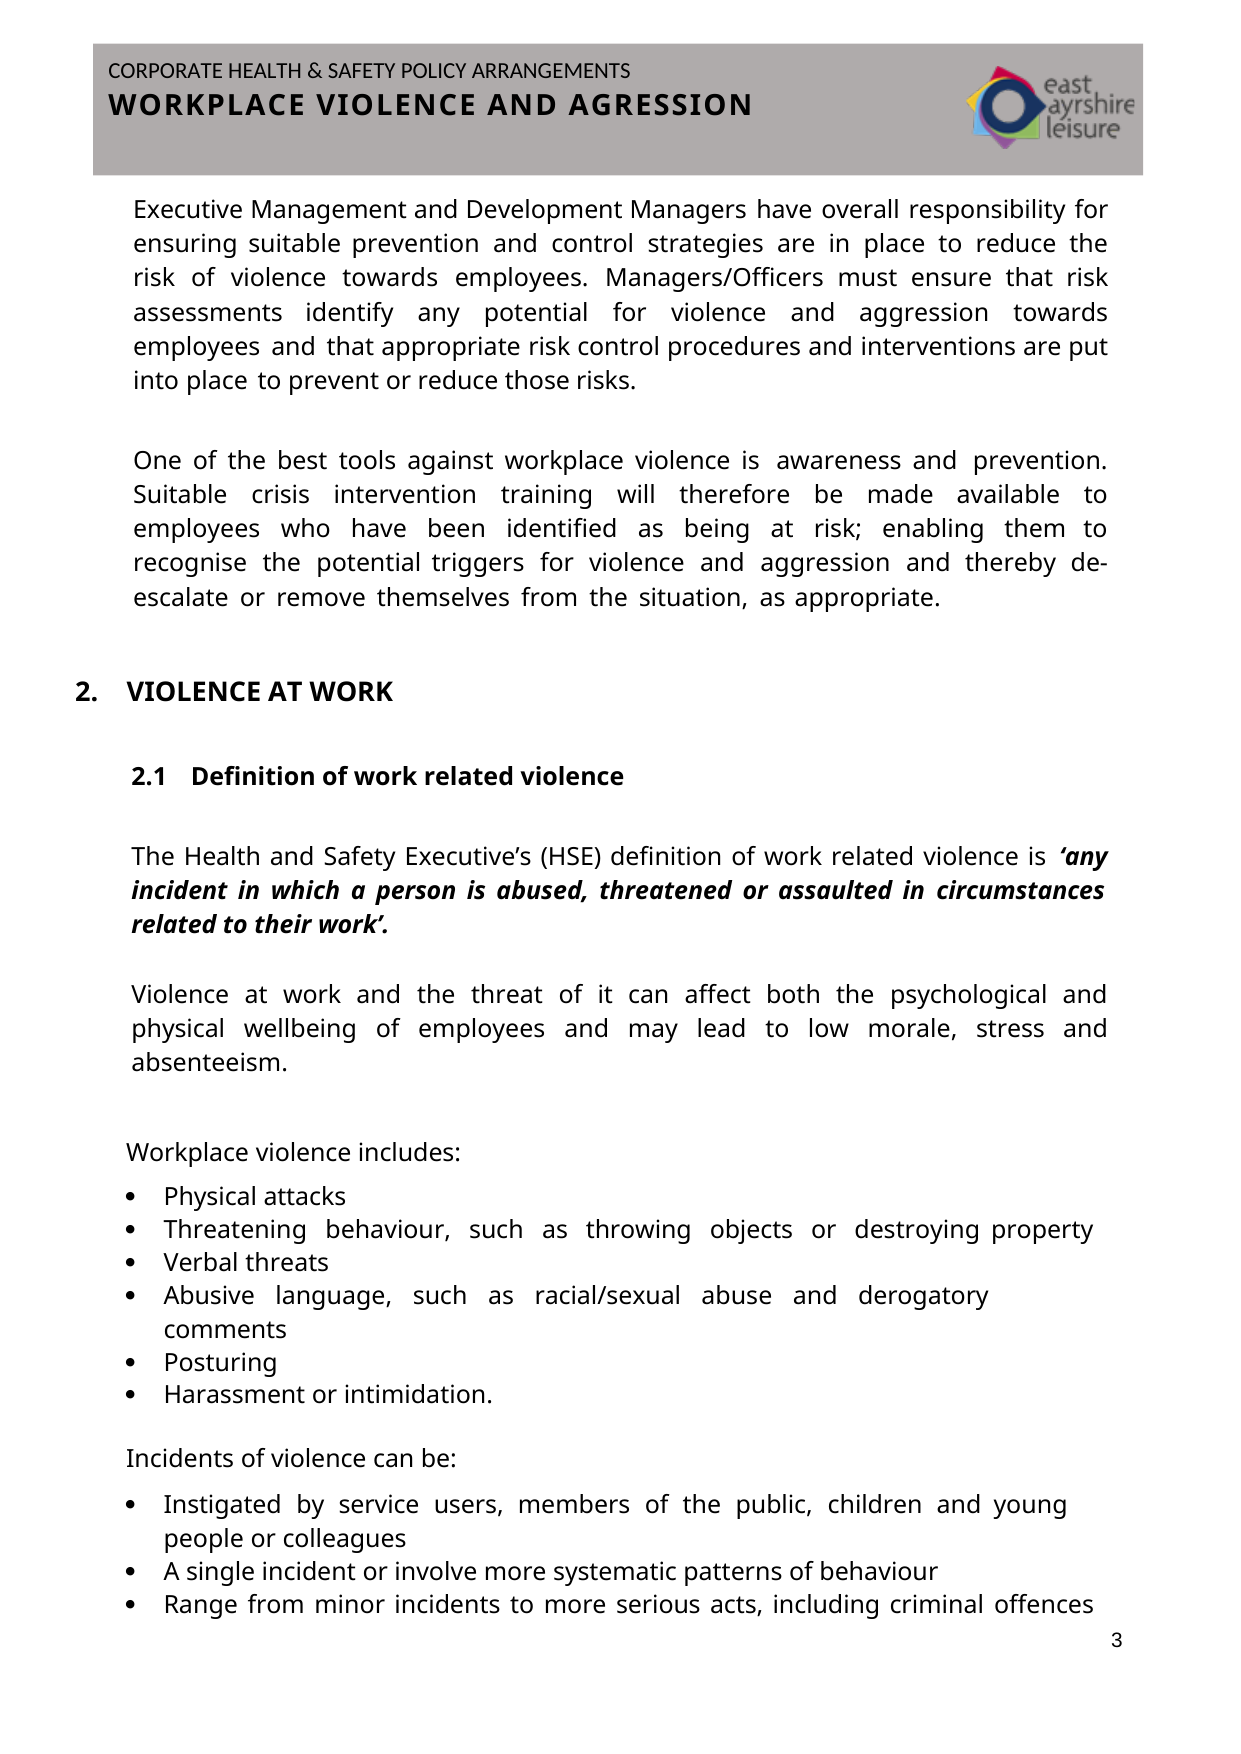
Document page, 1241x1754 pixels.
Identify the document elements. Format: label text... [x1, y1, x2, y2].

subtitle VIOLENCE AT WORK [75, 672, 1093, 709]
text Workplace violence includes: [88, 1137, 1122, 1168]
list A single incident or involve more systematic patterns of behaviour [126, 1554, 1122, 1586]
list Threatening behaviour, such as throwing objects or destroying property [126, 1212, 1108, 1246]
text The Health and Safety Executive’s (HSE) definition of work related violence is ‘any incident in which a person is abused, threatened or assaulted in circumstances related to their work’. [131, 839, 1107, 941]
list Harassment or intimidation. [126, 1378, 1122, 1409]
list Verbal threats [126, 1246, 1122, 1278]
text Violence at work and the threat of it can affect both the psychological and physical wellbeing of employees and may lead to low morale, stress and absenteeism. [131, 976, 1108, 1078]
list Instigated by service users, members of the public, children and young people or colleagues [126, 1486, 1107, 1554]
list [126, 1586, 1107, 1620]
list Posturing [126, 1346, 1122, 1378]
text One of the best tools against workplace violence is awareness and prevention. Suitable crisis intervention training will therefore be made available to employees who have been identified as being at risk; enabling them to recognise the potential triggers for violence and aggression and thereby de-escalate or remove themselves from the situation, as appropriate. [133, 443, 1108, 613]
list Abusive language, such as racial/sexual abuse and derogatory comments [126, 1278, 1107, 1346]
text Executive Management and Development Managers have overall responsibility for ensuring suitable prevention and control strategies are in place to reduce the risk of violence towards employees. Managers/Officers must ensure that risk assessments identify any potential for violence and aggression towards employees and that appropriate risk control procedures and interventions are put into place to prevent or reduce those risks. [133, 192, 1108, 396]
list Definition of work related violence [131, 758, 1093, 792]
text Incidents of violence can be: [88, 1443, 1122, 1474]
list Physical attacks [126, 1180, 1122, 1212]
